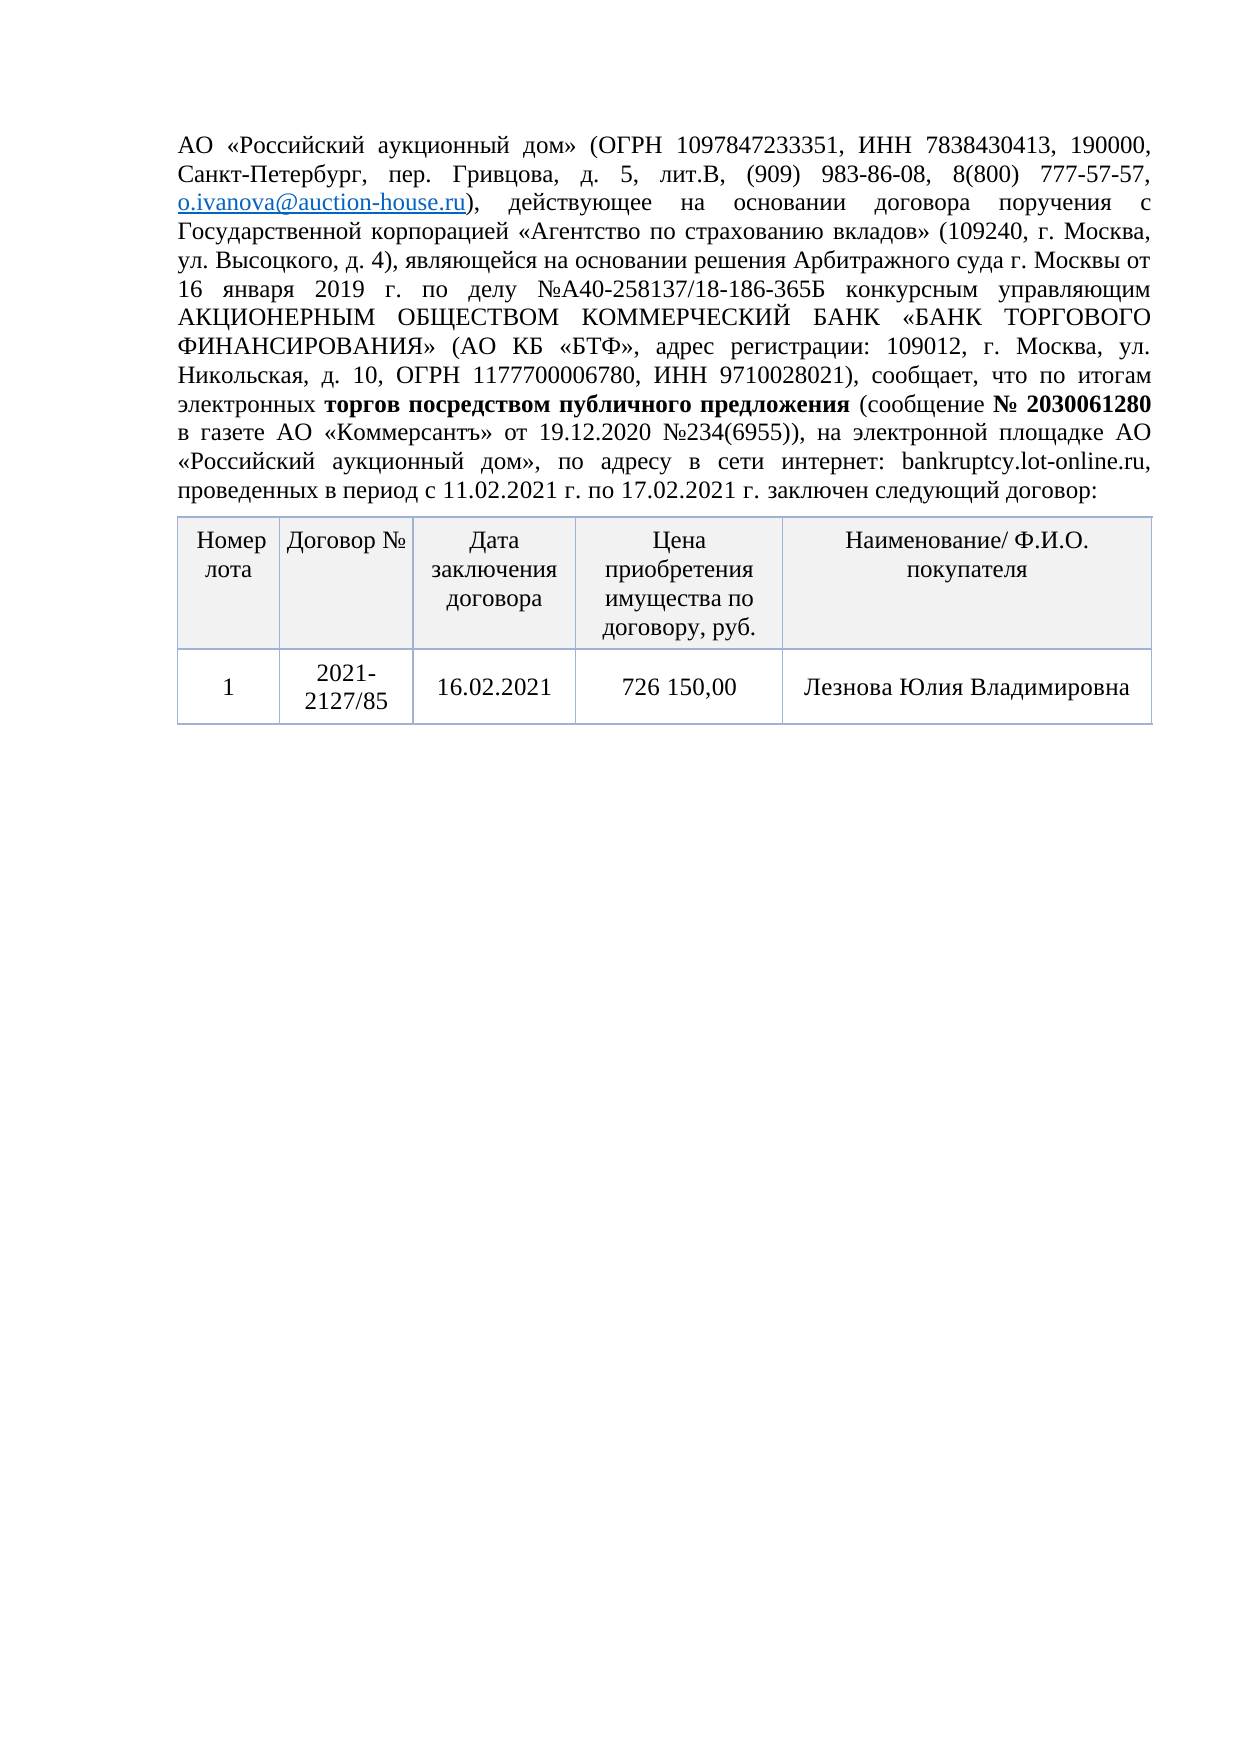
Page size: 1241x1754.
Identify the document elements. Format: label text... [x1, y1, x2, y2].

table_cell Лезнова Юлия Владимировна [783, 650, 1151, 723]
table_cell 726 150,00 [576, 650, 782, 723]
table_cell 1 [178, 650, 279, 723]
table_header Номер лота [178, 518, 279, 648]
table_header Цена приобретения имущества по договору, руб. [576, 518, 782, 648]
table_header Договор № [280, 518, 412, 648]
text АО «Российский аукционный дом» (ОГРН 1097847233351, ИНН 7838430413, 190000, Санкт-Петербург, пер. Гривцова, д. 5, лит.В, (909) 983-86-08, 8(800) 777-57-57, o.ivanova@auction-house.ru), действующее на основании договора поручения с Государственной корпорацией «Агентство по страхованию вкладов» (109240, г. Москва, ул. Высоцкого, д. 4), являющейся на основании решения Арбитражного суда г. Москвы от 16 января 2019 г. по делу №А40-258137/18-186-365Б конкурсным управляющим АКЦИОНЕРНЫМ ОБЩЕСТВОМ КОММЕРЧЕСКИЙ БАНК «БАНК ТОРГОВОГО ФИНАНСИРОВАНИЯ» (АО КБ «БТФ», адрес регистрации: 109012, г. Москва, ул. Никольская, д. 10, ОГРН 1177700006780, ИНН 9710028021), сообщает, что по итогам электронных торгов посредством публичного предложения (сообщение № 2030061280 в газете АО «Коммерсантъ» от 19.12.2020 №234(6955)), на электронной площадке АО «Российский аукционный дом», по адресу в сети интернет: bankruptcy.lot-online.ru, проведенных в период с 11.02.2021 г. по 17.02.2021 г. заключен следующий договор: [177, 130, 1152, 504]
table_header Дата заключения договора [414, 518, 575, 648]
table_cell 16.02.2021 [414, 650, 575, 723]
table_header Наименование/ Ф.И.О. покупателя [783, 518, 1151, 648]
table_cell 2021-2127/85 [280, 650, 412, 723]
